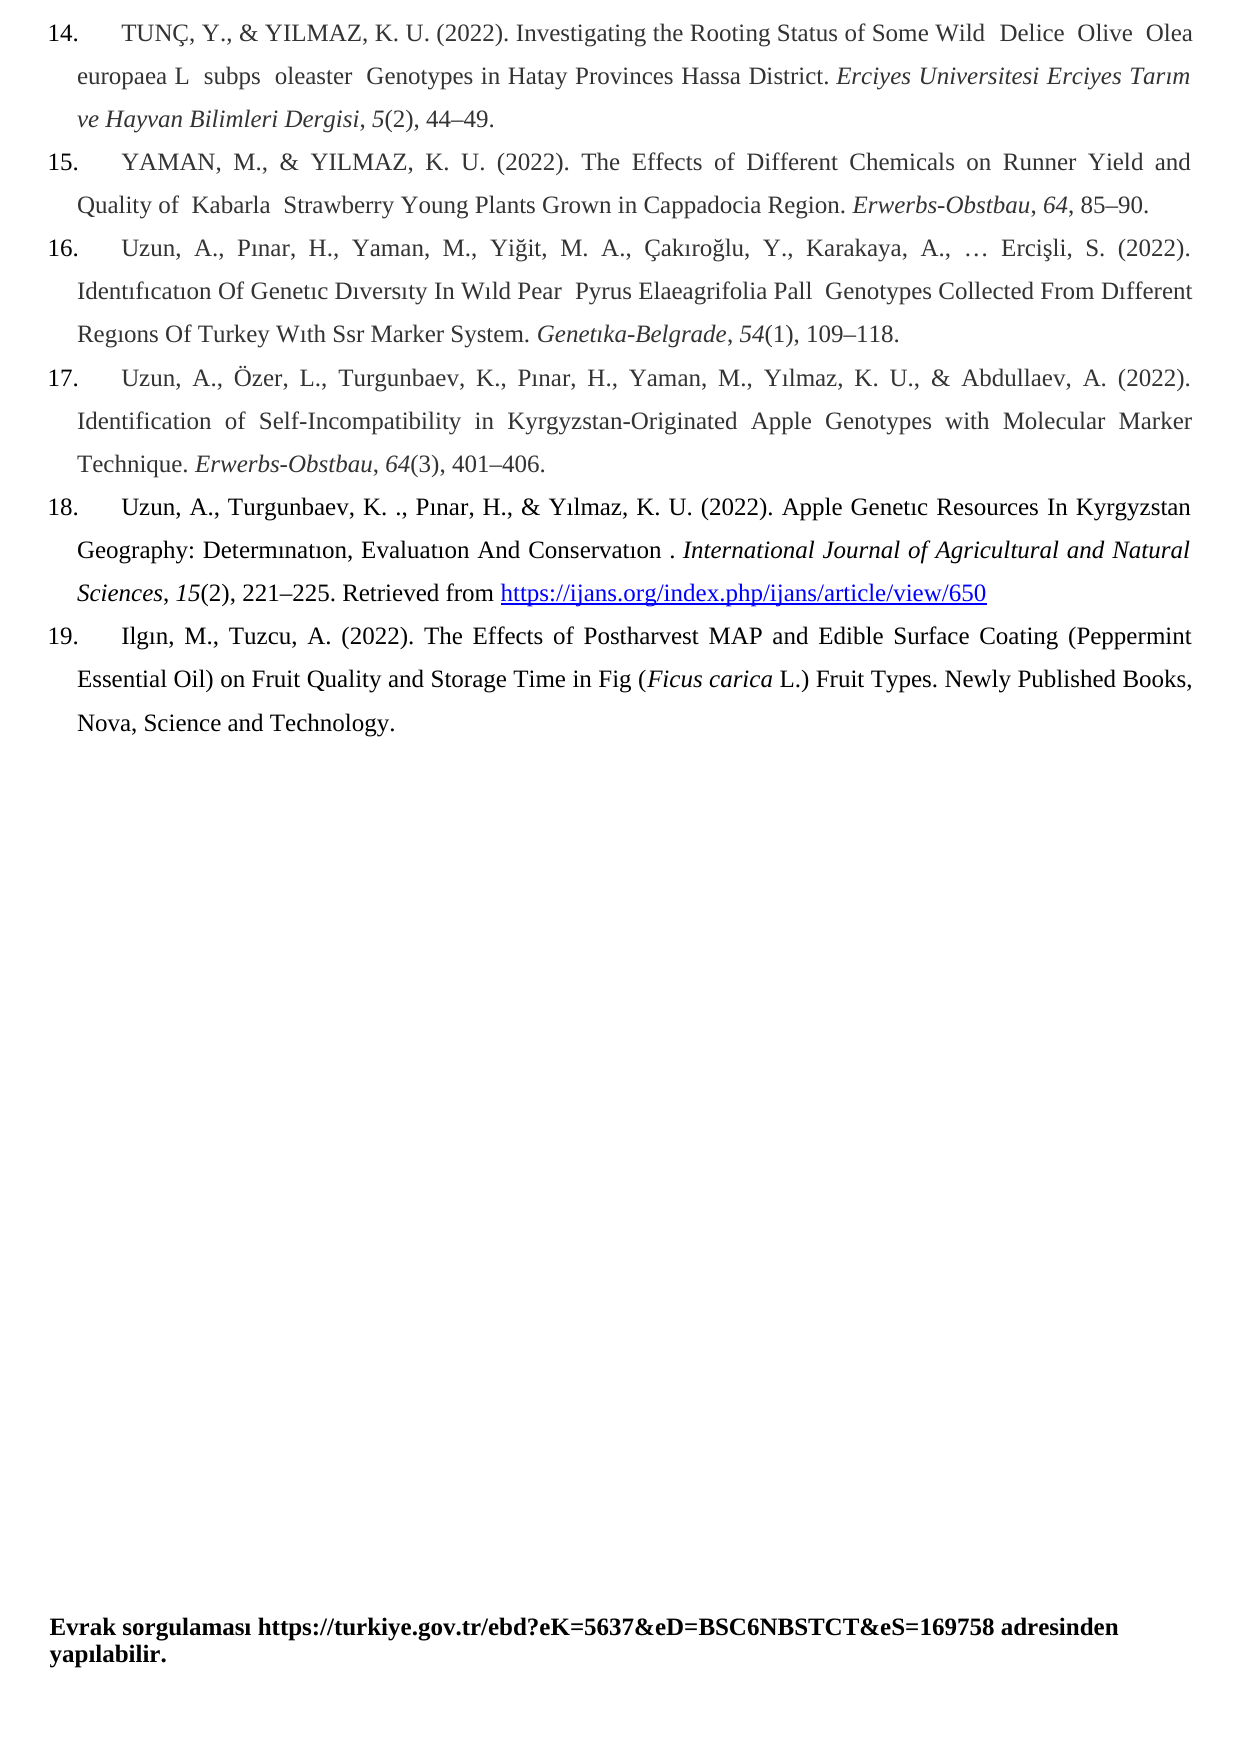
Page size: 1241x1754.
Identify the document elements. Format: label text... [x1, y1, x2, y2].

list Uzun, A., Özer, L., Turgunbaev, K., Pınar, H., Yaman, M., Yılmaz, K. U., & Abdullaev, A. (2022). Identification of Self-Incompatibility in Kyrgyzstan-Originated Apple Genotypes with Molecular Marker Technique. Erwerbs-Obstbau, 64(3), 401–406. [47, 363, 1193, 478]
list Uzun, A., Turgunbaev, K. ., Pınar, H., & Yılmaz, K. U. (2022). Apple Genetıc Resources In Kyrgyzstan Geography: Determınatıon, Evaluatıon And Conservatıon . International Journal of Agricultural and Natural Sciences, 15(2), 221–225. Retrieved from https://ijans.org/index.php/ijans/article/view/650 [47, 492, 1193, 607]
list Uzun, A., Pınar, H., Yaman, M., Yiğit, M. A., Çakıroğlu, Y., Karakaya, A., … Ercişli, S. (2022). Identıfıcatıon Of Genetıc Dıversıty In Wıld Pear Pyrus Elaeagrifolia Pall Genotypes Collected From Dıfferent Regıons Of Turkey Wıth Ssr Marker System. Genetıka-Belgrade, 54(1), 109–118. [47, 233, 1193, 348]
list Ilgın, M., Tuzcu, A. (2022). The Effects of Postharvest MAP and Edible Surface Coating (Peppermint Essential Oil) on Fruit Quality and Storage Time in Fig (Ficus carica L.) Fruit Types. Newly Published Books, Nova, Science and Technology. [47, 621, 1193, 736]
list YAMAN, M., & YILMAZ, K. U. (2022). The Effects of Different Chemicals on Runner Yield and Quality of Kabarla Strawberry Young Plants Grown in Cappadocia Region. Erwerbs-Obstbau, 64, 85–90. [47, 147, 1193, 219]
list TUNÇ, Y., & YILMAZ, K. U. (2022). Investigating the Rooting Status of Some Wild Delice Olive Olea europaea L subps oleaster Genotypes in Hatay Provinces Hassa District. Erciyes Universitesi Erciyes Tarım ve Hayvan Bilimleri Dergisi, 5(2), 44–49. [47, 18, 1193, 133]
